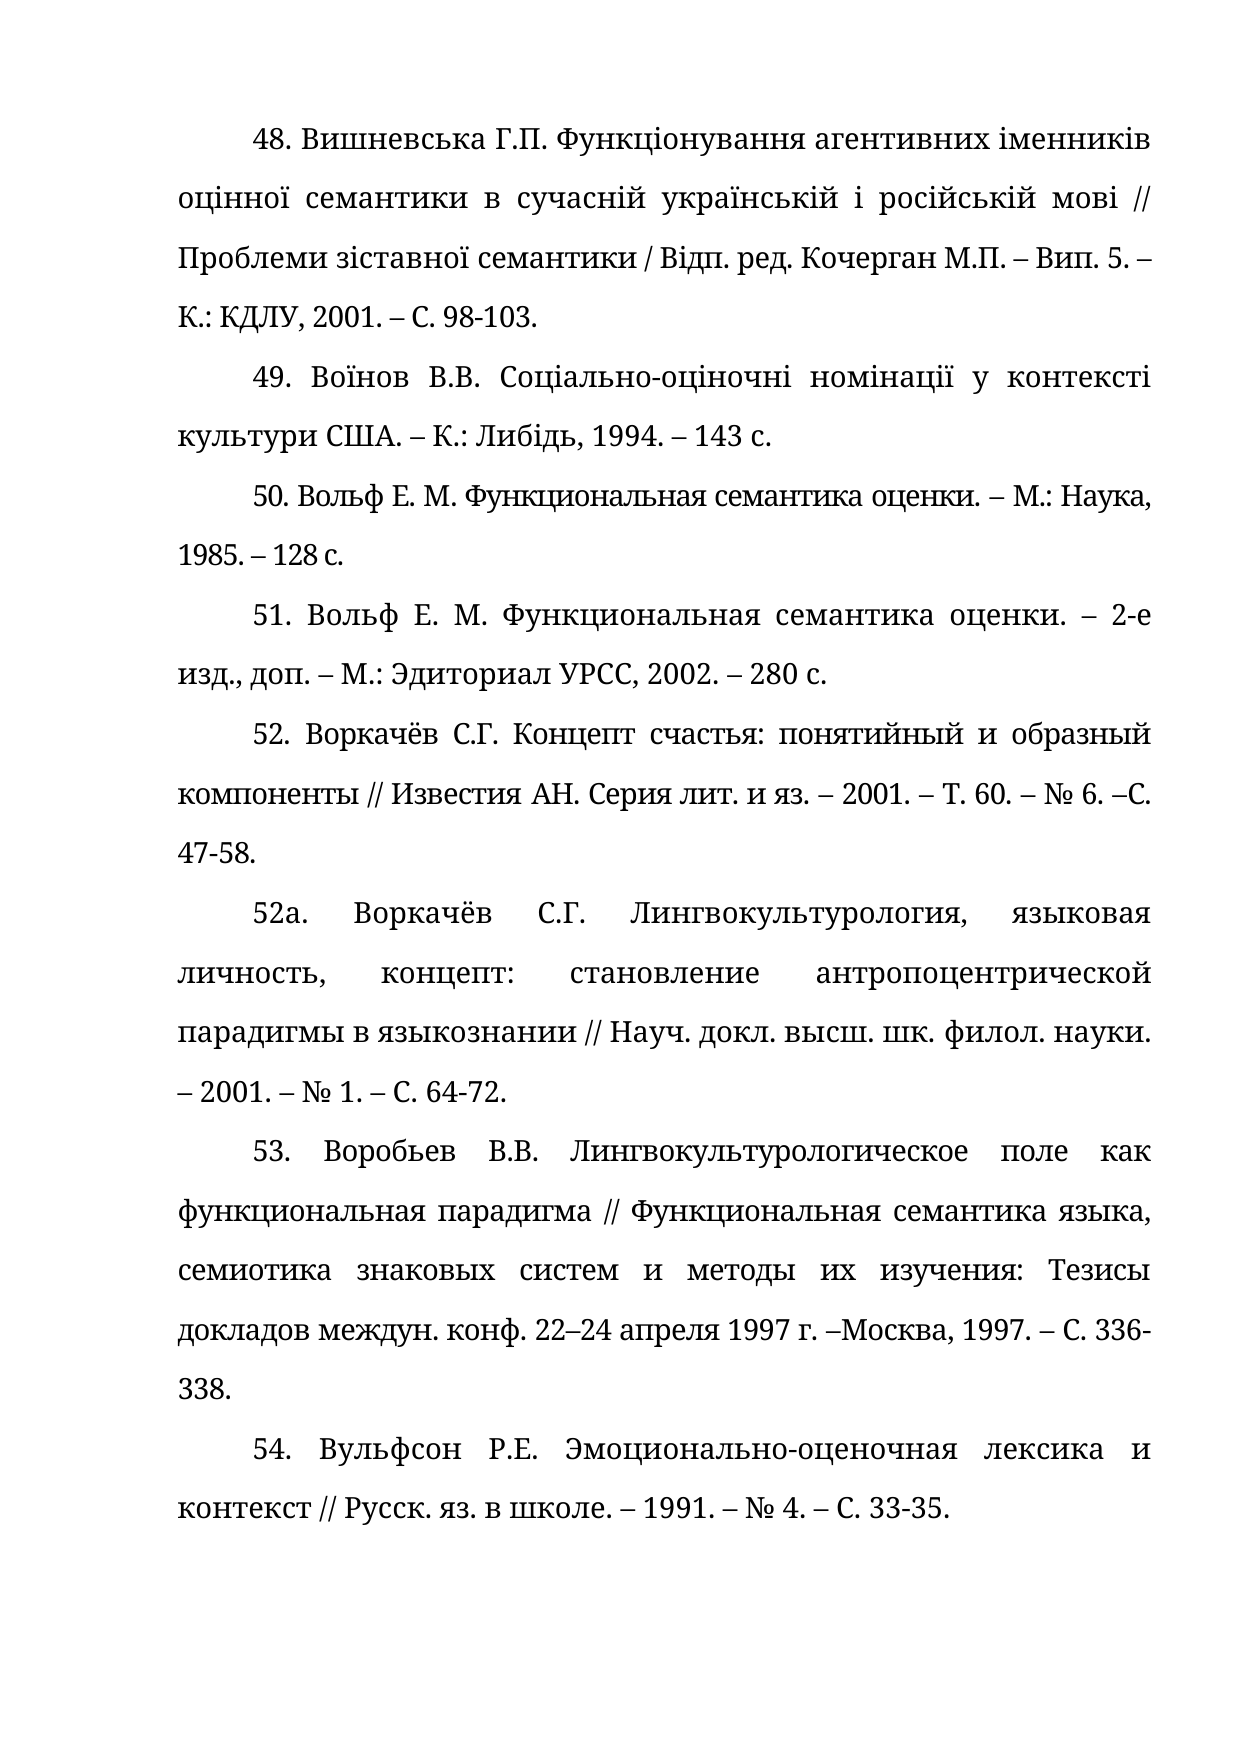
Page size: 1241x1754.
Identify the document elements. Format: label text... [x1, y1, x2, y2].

text 49. Воїнов В.В. Соціально-оціночні номінації у контексті культури США. – К.: Либідь, 1994. – 143 с. [177, 356, 1152, 455]
text 54. Вульфсон Р.Е. Эмоционально-оценочная лексика и контекст // Русск. яз. в школе. – 1991. – № 4. – С. 33-35. [177, 1428, 1152, 1527]
text 52а. Воркачёв С.Г. Лингвокультурология, языковая личность, концепт: становление антропоцентрической парадигмы в языкознании // Науч. докл. высш. шк. филол. науки. – 2001. – № 1. – С. 64-72. [177, 893, 1152, 1111]
text 52. Воркачёв С.Г. Концепт счастья: понятийный и образный компоненты // Известия АН. Серия лит. и яз. – 2001. – Т. 60. – № 6. –С. 47-58. [177, 714, 1152, 872]
text 51. Вольф Е. М. Функциональная семантика оценки. – 2-е изд., доп. – М.: Эдиториал УРСС, 2002. – 280 с. [177, 594, 1152, 693]
text 48. Вишневська Г.П. Функціонування агентивних іменників оцінної семантики в сучасній українській і російській мові // Проблеми зіставної семантики / Відп. ред. Кочерган М.П. – Вип. 5. – К.: КДЛУ, 2001. – С. 98-103. [177, 118, 1152, 336]
text 50. Вольф Е. М. Функциональная семантика оценки. – М.: Наука, 1985. – 128 с. [177, 475, 1152, 574]
text 53. Воробьев B.B. Лингвокультурологическое поле как функциональная парадигма // Функциональная семантика языка, семиотика знаковых систем и методы их изучения: Тезисы докладов междун. конф. 22–24 апреля 1997 г. –Москва, 1997. – С. 336-338. [177, 1131, 1152, 1408]
